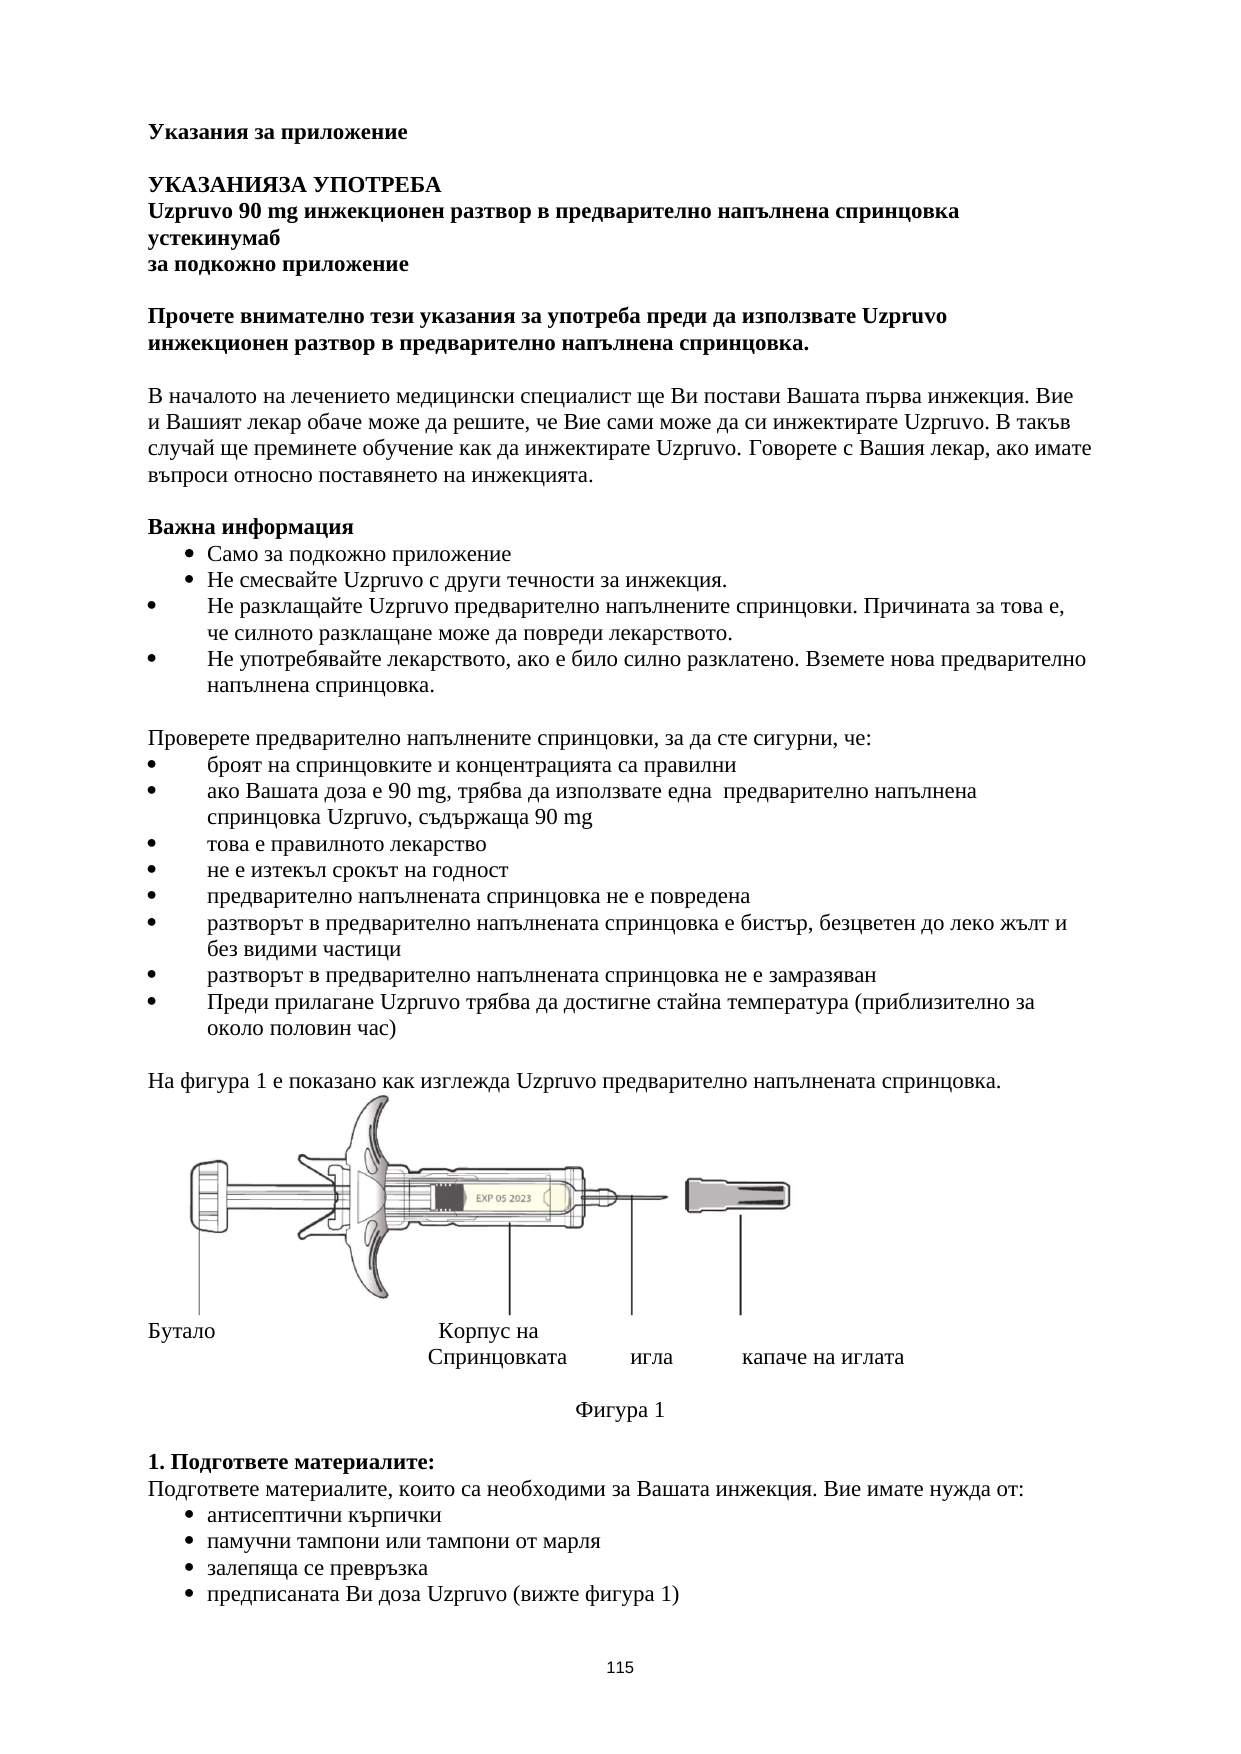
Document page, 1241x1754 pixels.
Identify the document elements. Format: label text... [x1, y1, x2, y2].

list броят на спринцовките и концентрацията са правилни [148, 751, 1092, 777]
text Проверете предварително напълнените спринцовки, за да сте сигурни, че: [148, 724, 1092, 751]
list Само за подкожно приложение [185, 540, 1092, 566]
text Подгответе материалите, които са необходими за Вашата инжекция. Вие имате нужда от: [148, 1475, 1092, 1501]
list памучни тампони или тампони от марля [185, 1527, 1092, 1554]
list предварително напълнената спринцовка не е повредена [148, 882, 1092, 909]
text В началото на лечението медицински специалист ще Ви постави Вашата първа инжекция. Вие и Вашият лекар обаче може да решите, че Вие сами може да си инжектирате Uzpruvo. В такъв случай ще преминете обучение как да инжектирате Uzpruvo. Говорете с Вашия лекар, ако имате въпроси относно поставянето на инжекцията. [148, 382, 1092, 487]
text Прочете внимателно тези указания за употреба преди да използвате Uzpruvo инжекционен разтвор в предварително напълнена спринцовка. [148, 303, 1092, 355]
list разтворът в предварително напълнената спринцовка не е замразяван [148, 961, 1092, 988]
list Не разклащайте Uzpruvo предварително напълнените спринцовки. Причината за това е, че силното разклащане може да повреди лекарството. [148, 592, 1092, 645]
list това е правилното лекарство [148, 830, 1092, 856]
text за подкожно приложение [148, 250, 1092, 276]
text Фигура 1 [148, 1396, 1092, 1422]
list Преди прилагане Uzpruvo трябва да достигне стайна температура (приблизително за около половин час) [148, 988, 1092, 1041]
list ако Вашата доза е 90 mg, трябва да използвате една предварително напълнена спринцовка Uzpruvo, съдържаща 90 mg [148, 777, 1092, 830]
list Не употребявайте лекарството, ако е било силно разклатено. Вземете нова предварително напълнена спринцовка. [148, 645, 1092, 698]
text На фигура 1 е показано как изглежда Uzpruvo предварително напълнената спринцовка. [148, 1067, 1092, 1093]
text Указания за приложение [148, 118, 1092, 144]
list не е изтекъл срокът на годност [148, 856, 1092, 882]
list разтворът в предварително напълнената спринцовка е бистър, безцветен до леко жълт и без видими частици [148, 909, 1092, 961]
text Указанияза употреба [148, 171, 1092, 197]
text устекинумаб [148, 223, 1092, 250]
list антисептични кърпички [185, 1501, 1092, 1527]
text Важна информация [148, 513, 1092, 540]
list залепяща се превръзка [185, 1554, 1092, 1580]
text 1. Подгответе материалите: [148, 1448, 1092, 1475]
text Спринцовката игла капаче на иглата [148, 1343, 1092, 1369]
list предписаната Ви доза Uzpruvo (вижте фигура 1) [185, 1580, 1092, 1607]
text Бутало Корпус на [148, 1317, 1092, 1343]
text Uzpruvo 90 mg инжекционен разтвор в предварително напълнена спринцовка [148, 197, 1092, 223]
list Не смесвайте Uzpruvo с други течности за инжекция. [185, 566, 1092, 592]
